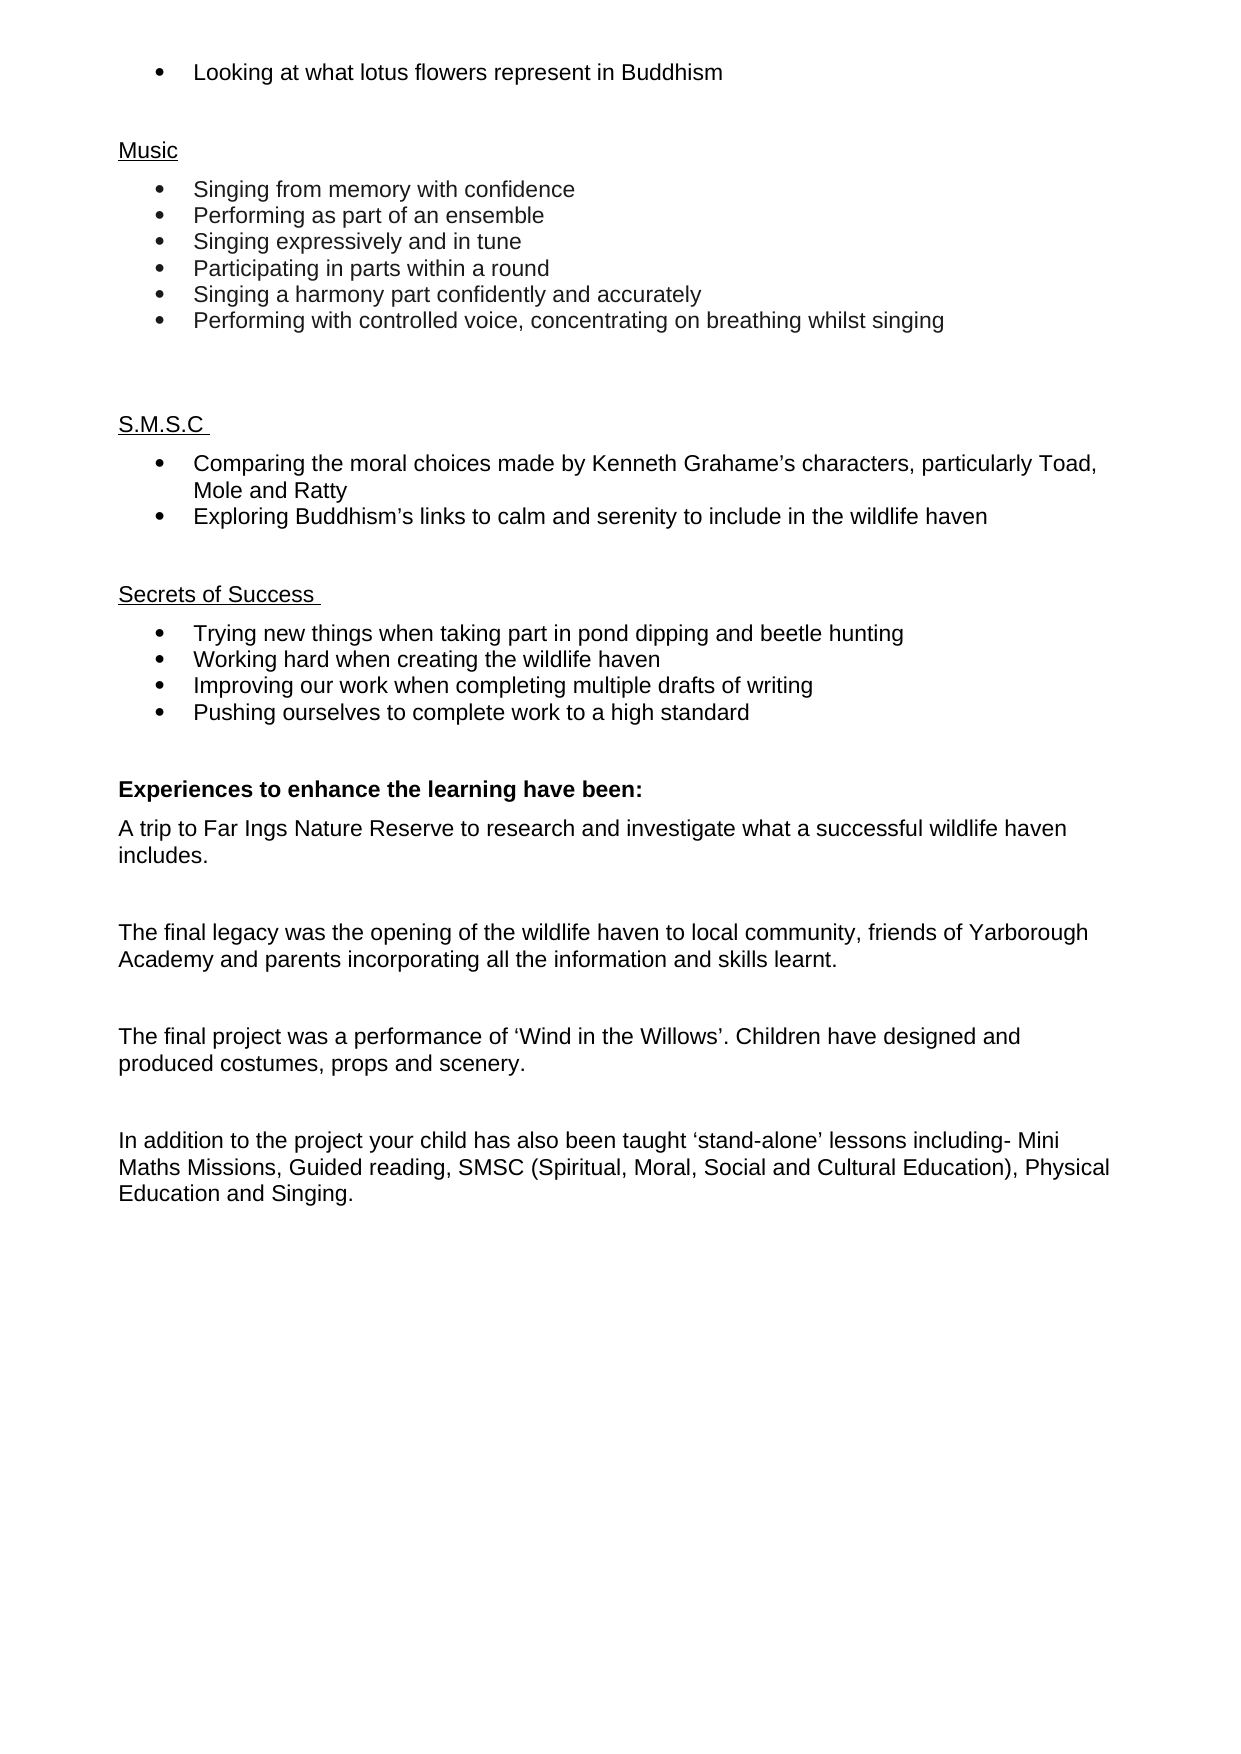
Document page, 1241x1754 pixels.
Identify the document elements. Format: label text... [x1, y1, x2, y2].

text Experiences to enhance the learning have been: [118, 776, 1122, 803]
list Participating in parts within a round [156, 255, 1122, 281]
list Exploring Buddhism’s links to calm and serenity to include in the wildlife haven [156, 503, 1122, 529]
text The final legacy was the opening of the wildlife haven to local community, friends of Yarborough Academy and parents incorporating all the information and skills learnt. [118, 919, 1122, 972]
text A trip to Far Ings Nature Reserve to research and investigate what a successful wildlife haven includes. [118, 815, 1122, 868]
list Looking at what lotus flowers represent in Buddhism [156, 59, 1122, 85]
list Trying new things when taking part in pond dipping and beetle hunting [156, 619, 1122, 646]
list Singing from memory with confidence [156, 176, 1122, 202]
list Comparing the moral choices made by Kenneth Grahame’s characters, particularly Toad, Mole and Ratty [156, 450, 1122, 503]
text Secrets of Success [118, 581, 1122, 607]
text S.M.S.C [118, 411, 1122, 438]
list Pushing ourselves to complete work to a high standard [156, 699, 1122, 725]
list Performing with controlled voice, concentrating on breathing whilst singing [156, 307, 1122, 334]
list Singing a harmony part confidently and accurately [156, 281, 1122, 307]
text In addition to the project your child has also been taught ‘stand-alone’ lessons including- Mini Maths Missions, Guided reading, SMSC (Spiritual, Moral, Social and Cultural Education), Physical Education and Singing. [118, 1127, 1122, 1206]
list Singing expressively and in tune [156, 228, 1122, 255]
list Performing as part of an ensemble [156, 202, 1122, 228]
list Improving our work when completing multiple drafts of writing [156, 672, 1122, 699]
text The final project was a performance of ‘Wind in the Willows’. Children have designed and produced costumes, props and scenery. [118, 1023, 1122, 1076]
text Music [118, 137, 1122, 163]
list Working hard when creating the wildlife haven [156, 646, 1122, 672]
